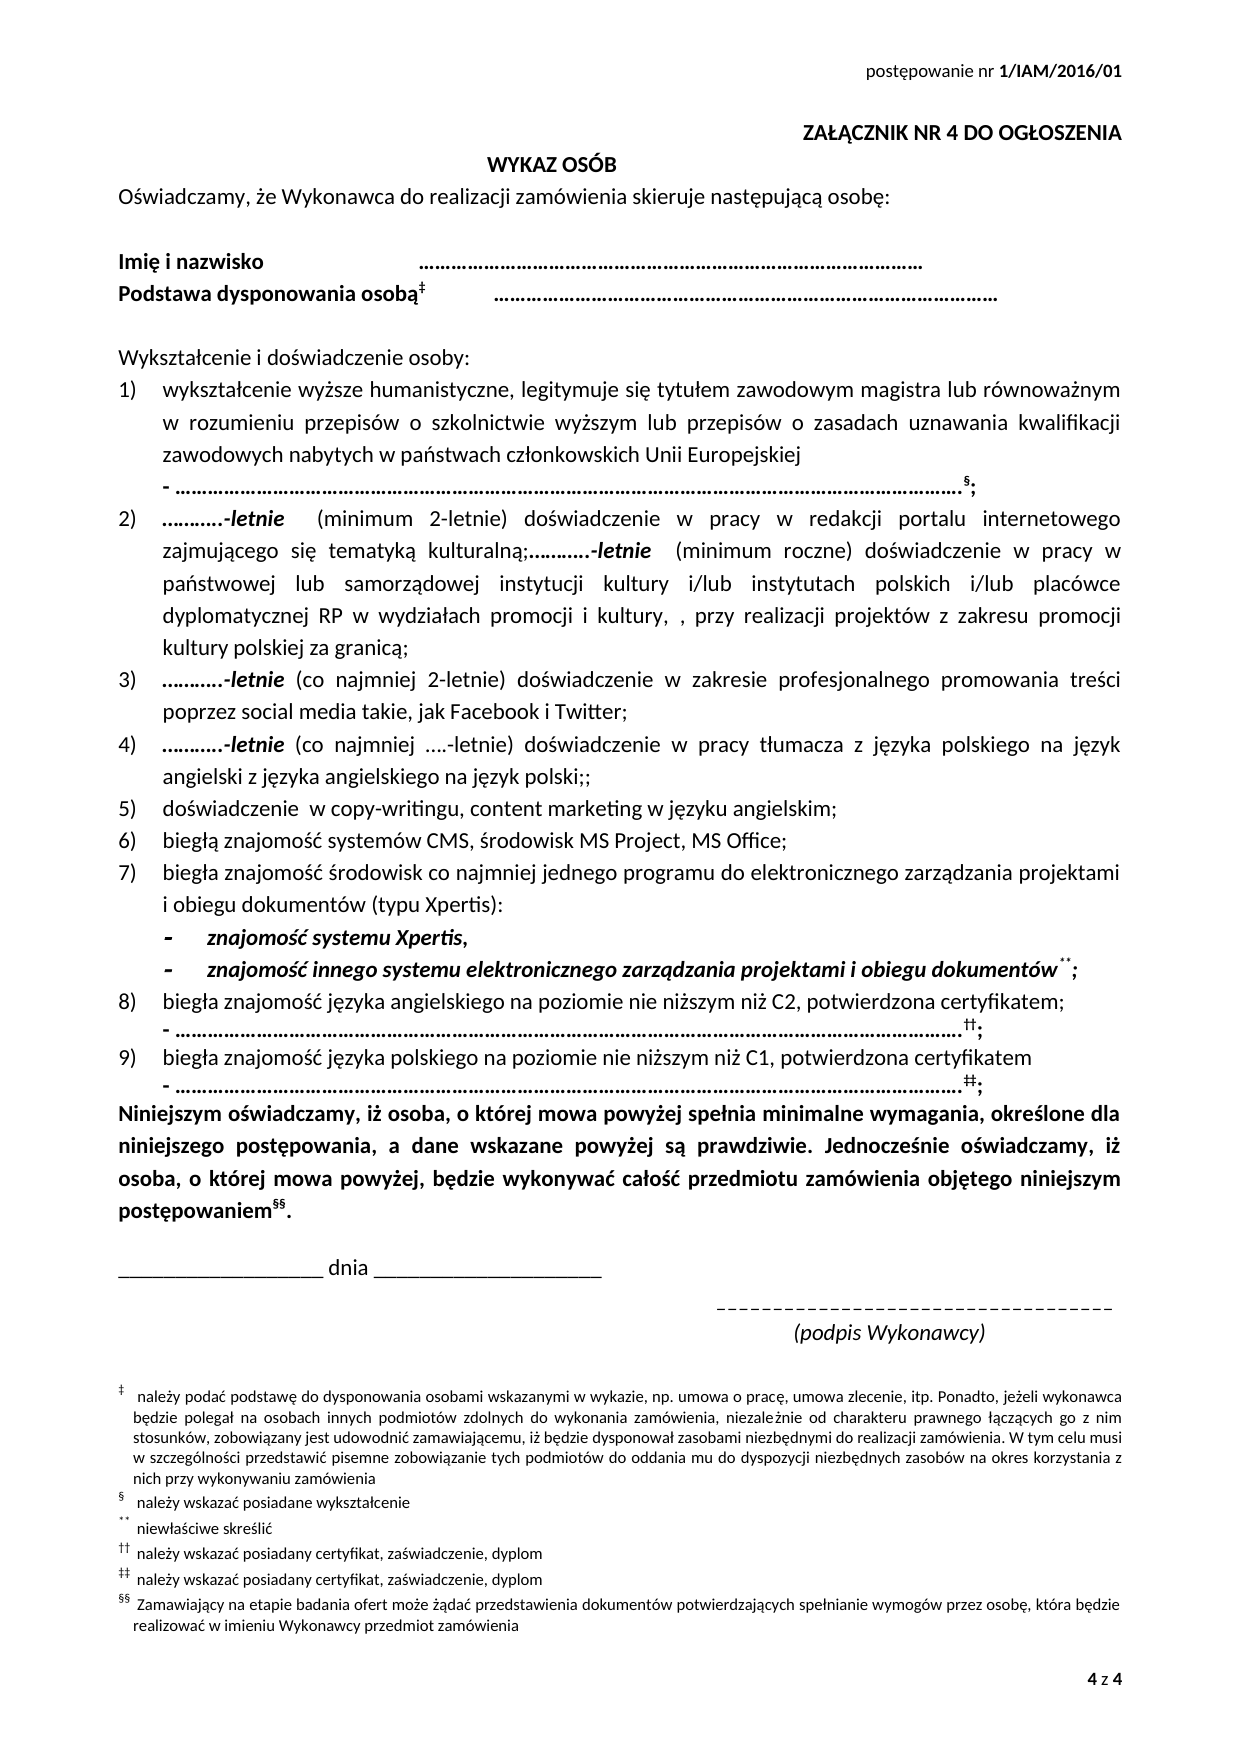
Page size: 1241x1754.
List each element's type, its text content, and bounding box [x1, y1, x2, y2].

list ………..-letnie (minimum 2-letnie) doświadczenie w pracy w redakcji portalu internetowego zajmującego się tematyką kulturalną;………..-letnie (minimum roczne) doświadczenie w pracy w państwowej lub samorządowej instytucji kultury i/lub instytutach polskich i/lub placówce dyplomatycznej RP w wydziałach promocji i kultury, , przy realizacji projektów z zakresu promocji kultury polskiej za granicą; [118, 504, 1122, 661]
list znajomość systemu Xpertis, [162, 923, 1122, 951]
text - ……………………………………………………………………………………………………………………………….; [162, 472, 1122, 500]
list ………..-letnie (co najmniej 2-letnie) doświadczenie w zakresie profesjonalnego promowania treści poprzez social media takie, jak Facebook i Twitter; [118, 665, 1122, 726]
text __________________ dnia ____________________ [118, 1253, 1122, 1281]
text Wykształcenie i doświadczenie osoby: [118, 343, 1122, 371]
text Imię i nazwisko ………………………………………………………………………………… [118, 247, 1122, 275]
list biegła znajomość języka polskiego na poziomie nie niższym niż C1, potwierdzona certyfikatem [118, 1043, 1122, 1071]
list znajomość innego systemu elektronicznego zarządzania projektami i obiegu dokumentów; [162, 955, 1122, 983]
list biegła znajomość języka angielskiego na poziomie nie niższym niż C2, potwierdzona certyfikatem; [118, 987, 1122, 1015]
list biegła znajomość środowisk co najmniej jednego programu do elektronicznego zarządzania projektami i obiegu dokumentów (typu Xpertis): [118, 858, 1122, 919]
text Podstawa dysponowania osobą ………………………………………………………………………………… [118, 279, 1122, 307]
text ___________________________________ [118, 1286, 1122, 1314]
list biegłą znajomość systemów CMS, środowisk MS Project, MS Office; [118, 826, 1122, 854]
text ZAŁĄCZNIK NR 4 DO OGŁOSZENIA [118, 118, 1122, 146]
list wykształcenie wyższe humanistyczne, legitymuje się tytułem zawodowym magistra lub równoważnym w rozumieniu przepisów o szkolnictwie wyższym lub przepisów o zasadach uznawania kwalifikacji zawodowych nabytych w państwach członkowskich Unii Europejskiej [118, 376, 1122, 468]
text (podpis Wykonawcy) [118, 1318, 1122, 1346]
list doświadczenie w copy-writingu, content marketing w języku angielskim; [118, 794, 1122, 822]
list - ……………………………………………………………………………………………………………………………….; [162, 1015, 1122, 1043]
text Oświadczamy, że Wykonawca do realizacji zamówienia skieruje następującą osobę: [118, 182, 1122, 211]
list ………..-letnie (co najmniej ….-letnie) doświadczenie w pracy tłumacza z języka polskiego na język angielski z języka angielskiego na język polski;; [118, 730, 1122, 790]
list - ……………………………………………………………………………………………………………………………….; [162, 1071, 1122, 1099]
text WYKAZ OSÓB [413, 150, 1122, 178]
text Niniejszym oświadczamy, iż osoba, o której mowa powyżej spełnia minimalne wymagania, określone dla niniejszego postępowania, a dane wskazane powyżej są prawdziwie. Jednocześnie oświadczamy, iż osoba, o której mowa powyżej, będzie wykonywać całość przedmiotu zamówienia objętego niniejszym postępowaniem. [118, 1099, 1122, 1224]
